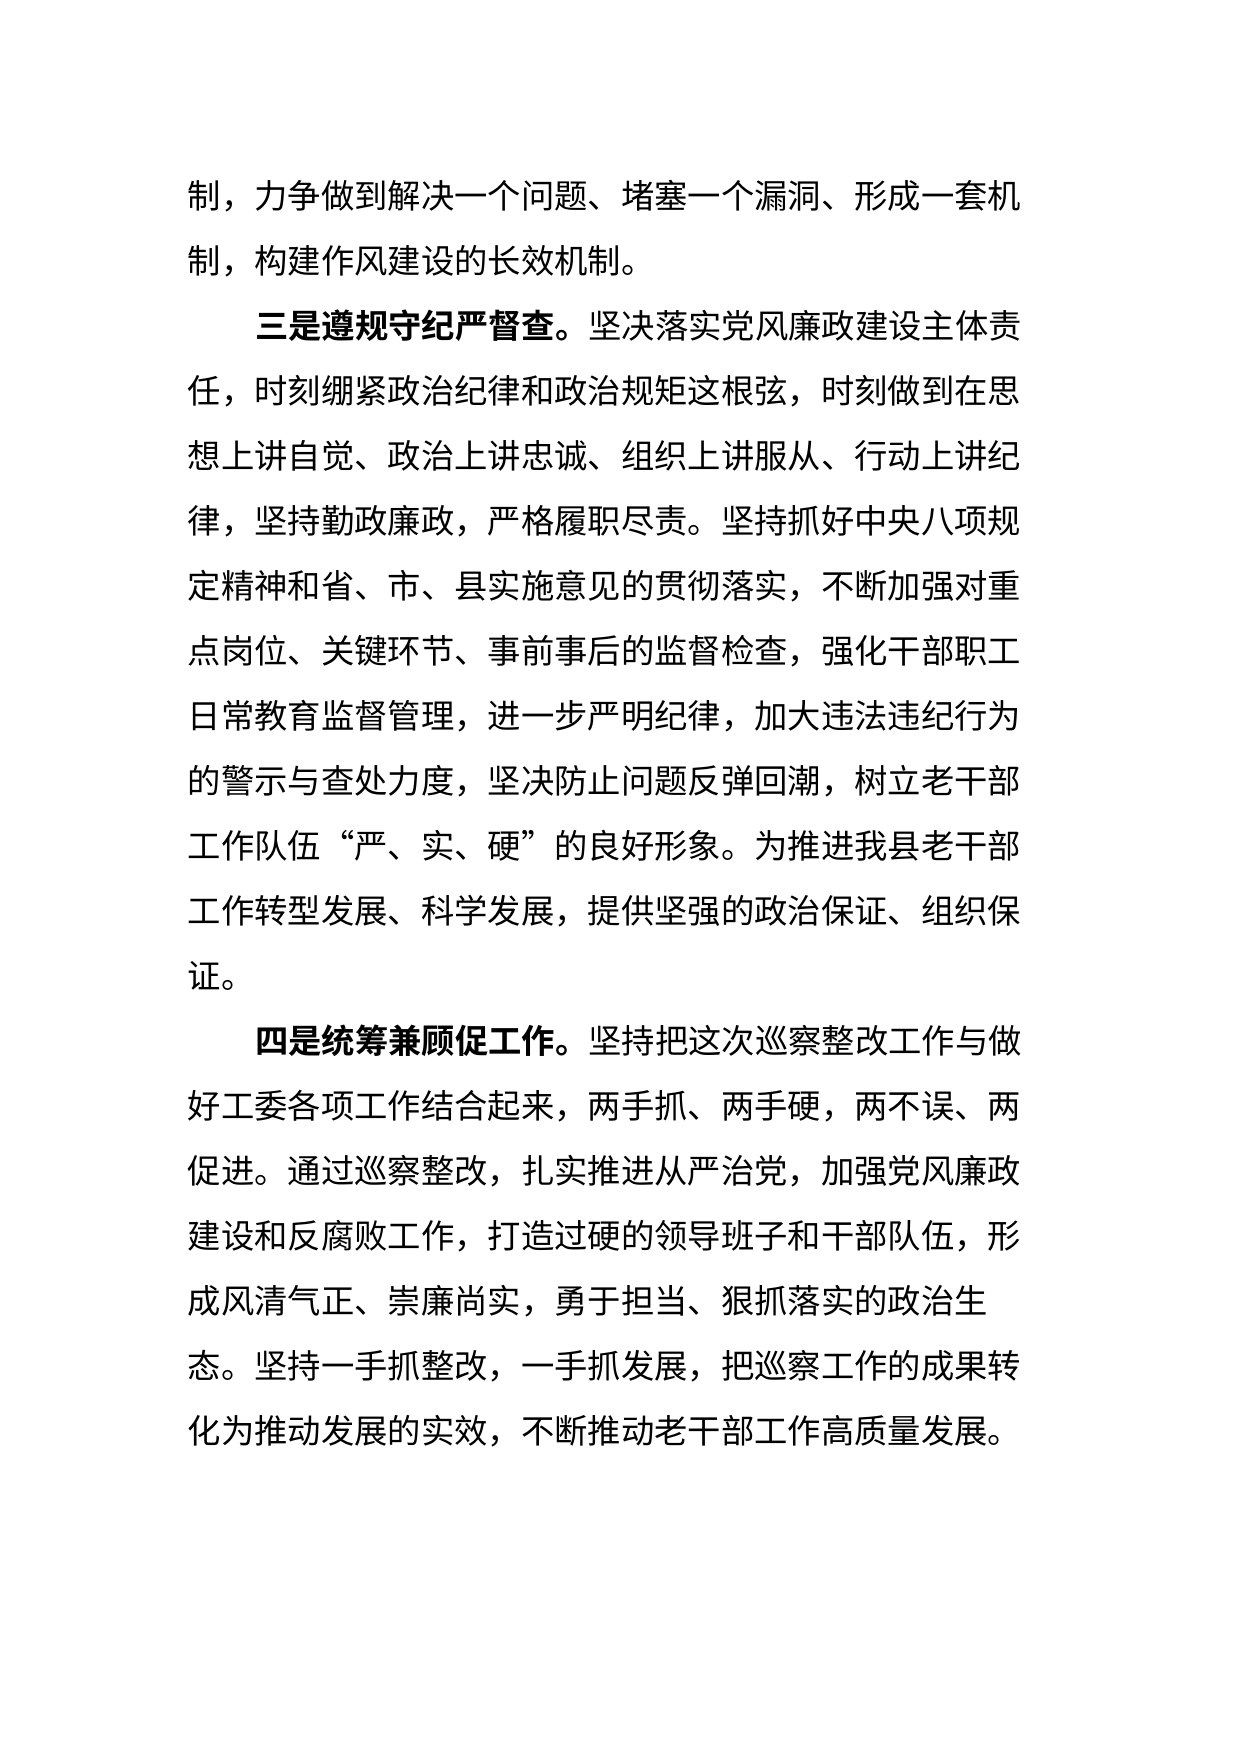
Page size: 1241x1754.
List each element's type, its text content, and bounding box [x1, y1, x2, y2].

text 四是统筹兼顾促工作。坚持把这次巡察整改工作与做好工委各项工作结合起来，两手抓、两手硬，两不误、两促进。通过巡察整改，扎实推进从严治党，加强党风廉政建设和反腐败工作，打造过硬的领导班子和干部队伍，形成风清气正、崇廉尚实，勇于担当、狠抓落实的政治生态。坚持一手抓整改，一手抓发展，把巡察工作的成果转化为推动发展的实效，不断推动老干部工作高质量发展。 [187, 1007, 1053, 1462]
text 三是遵规守纪严督查。坚决落实党风廉政建设主体责任，时刻绷紧政治纪律和政治规矩这根弦，时刻做到在思想上讲自觉、政治上讲忠诚、组织上讲服从、行动上讲纪律，坚持勤政廉政，严格履职尽责。坚持抓好中央八项规定精神和省、市、县实施意见的贯彻落实，不断加强对重点岗位、关键环节、事前事后的监督检查，强化干部职工日常教育监督管理，进一步严明纪律，加大违法违纪行为的警示与查处力度，坚决防止问题反弹回潮，树立老干部工作队伍“严、实、硬”的良好形象。为推进我县老干部工作转型发展、科学发展，提供坚强的政治保证、组织保证。 [187, 292, 1053, 1007]
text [187, 162, 1053, 292]
